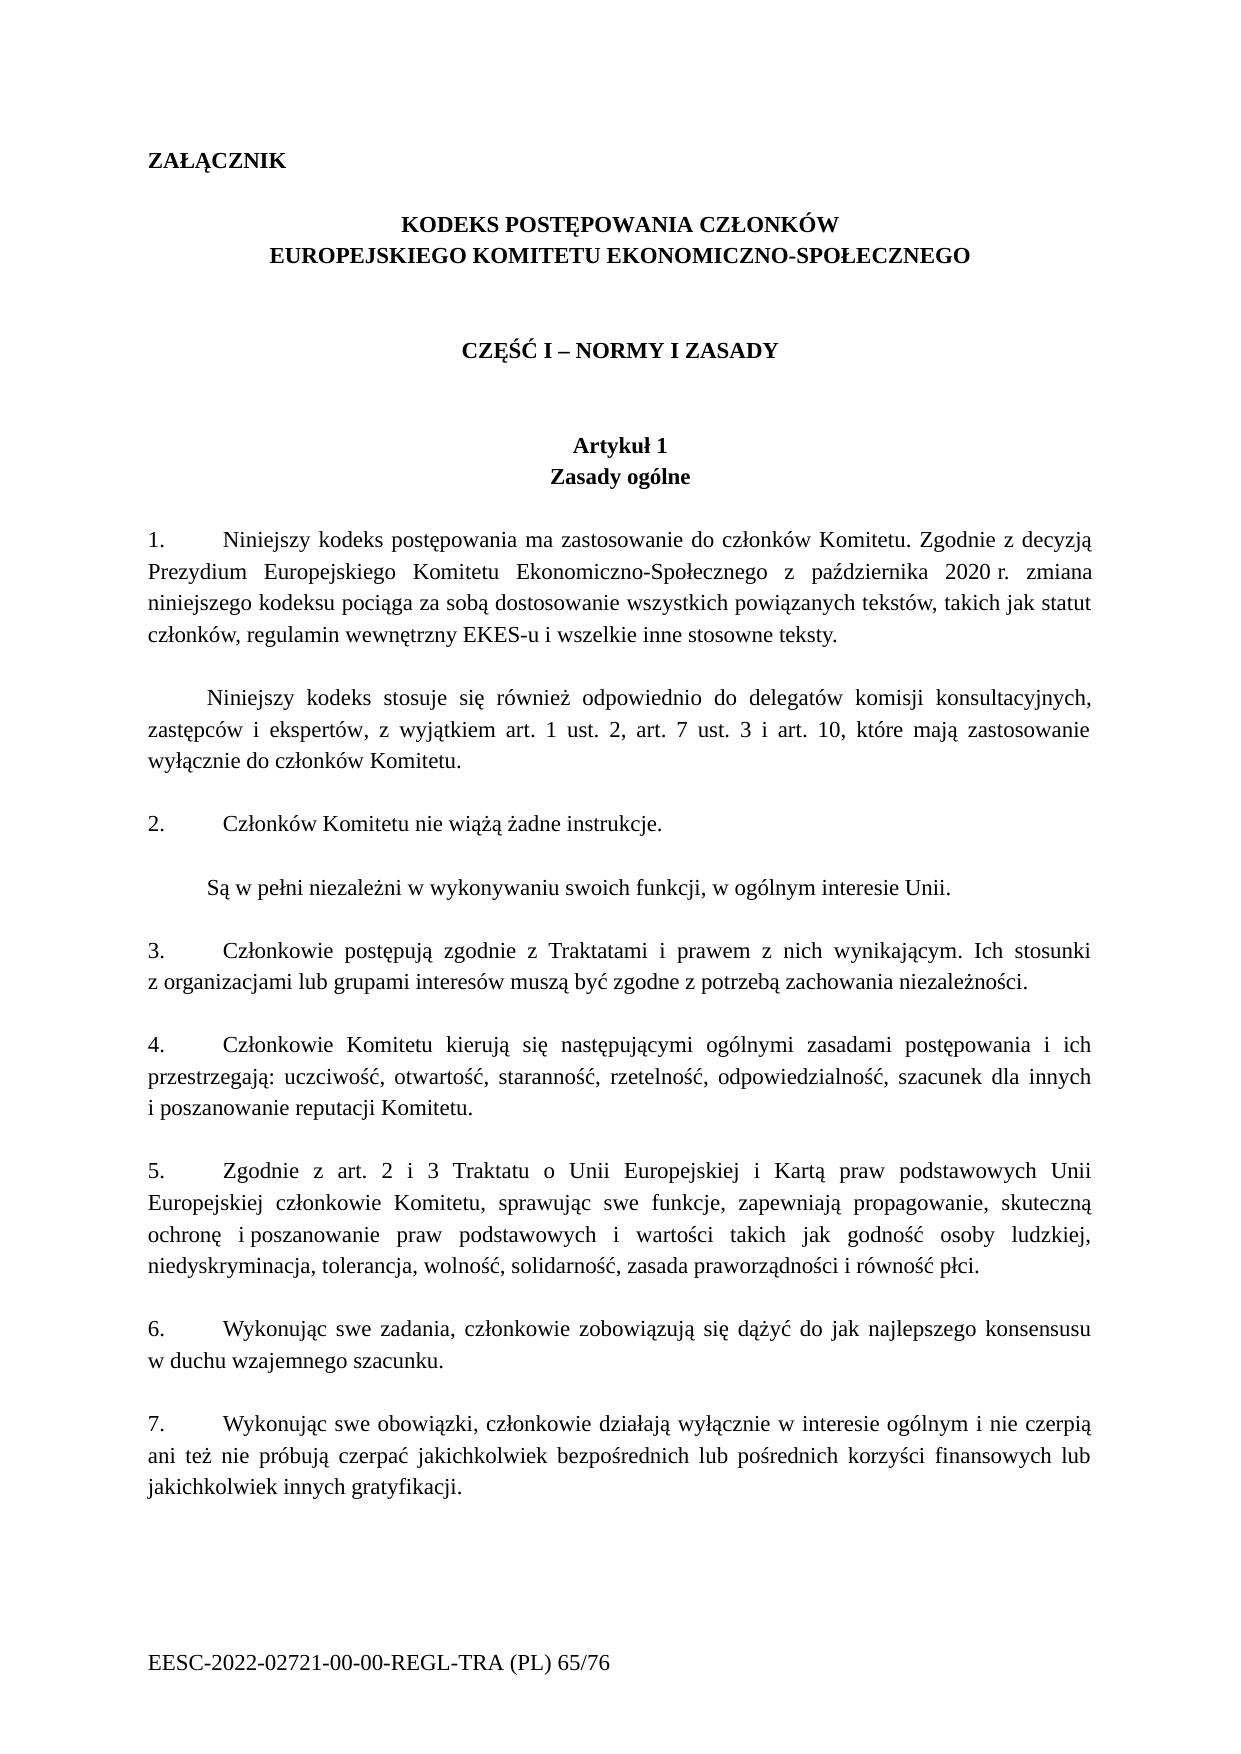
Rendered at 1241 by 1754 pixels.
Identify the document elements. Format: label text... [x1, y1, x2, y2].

text KODEKS POSTĘPOWANIA CZŁONKÓW EUROPEJSKIEGO KOMITETU EKONOMICZNO-SPOŁECZNEGO [148, 211, 1093, 269]
list Członków Komitetu nie wiążą żadne instrukcje. [148, 810, 1093, 837]
text CZĘŚĆ I – NORMY I ZASADY [148, 337, 1093, 363]
text Artykuł 1 [148, 432, 1093, 458]
text Są w pełni niezależni w wykonywaniu swoich funkcji, w ogólnym interesie Unii. [148, 873, 1093, 900]
list Wykonując swe zadania, członkowie zobowiązują się dążyć do jak najlepszego konsensusu w duchu wzajemnego szacunku. [148, 1315, 1093, 1373]
text Zasady ogólne [148, 463, 1093, 489]
subtitle Niniejszy kodeks postępowania ma zastosowanie do członków Komitetu. Zgodnie z decyzją Prezydium Europejskiego Komitetu Ekonomiczno-Społecznego z października 2020 r. zmiana niniejszego kodeksu pociąga za sobą dostosowanie wszystkich powiązanych tekstów, takich jak statut członków, regulamin wewnętrzny EKES-u i wszelkie inne stosowne teksty. [148, 526, 1093, 647]
list Członkowie Komitetu kierują się następującymi ogólnymi zasadami postępowania i ich przestrzegają: uczciwość, otwartość, staranność, rzetelność, odpowiedzialność, szacunek dla innych i poszanowanie reputacji Komitetu. [148, 1031, 1093, 1121]
list Wykonując swe obowiązki, członkowie działają wyłącznie w interesie ogólnym i nie czerpią ani też nie próbują czerpać jakichkolwiek bezpośrednich lub pośrednich korzyści finansowych lub jakichkolwiek innych gratyfikacji. [148, 1410, 1093, 1499]
text ZAŁĄCZNIK [148, 148, 1095, 174]
list Członkowie postępują zgodnie z Traktatami i prawem z nich wynikającym. Ich stosunki z organizacjami lub grupami interesów muszą być zgodne z potrzebą zachowania niezależności. [148, 937, 1093, 994]
text Niniejszy kodeks stosuje się również odpowiednio do delegatów komisji konsultacyjnych, zastępców i ekspertów, z wyjątkiem art. 1 ust. 2, art. 7 ust. 3 i art. 10, które mają zastosowanie wyłącznie do członków Komitetu. [148, 684, 1093, 774]
list Zgodnie z art. 2 i 3 Traktatu o Unii Europejskiej i Kartą praw podstawowych Unii Europejskiej członkowie Komitetu, sprawując swe funkcje, zapewniają propagowanie, skuteczną ochronę i poszanowanie praw podstawowych i wartości takich jak godność osoby ludzkiej, niedyskryminacja, tolerancja, wolność, solidarność, zasada praworządności i równość płci. [148, 1158, 1093, 1279]
